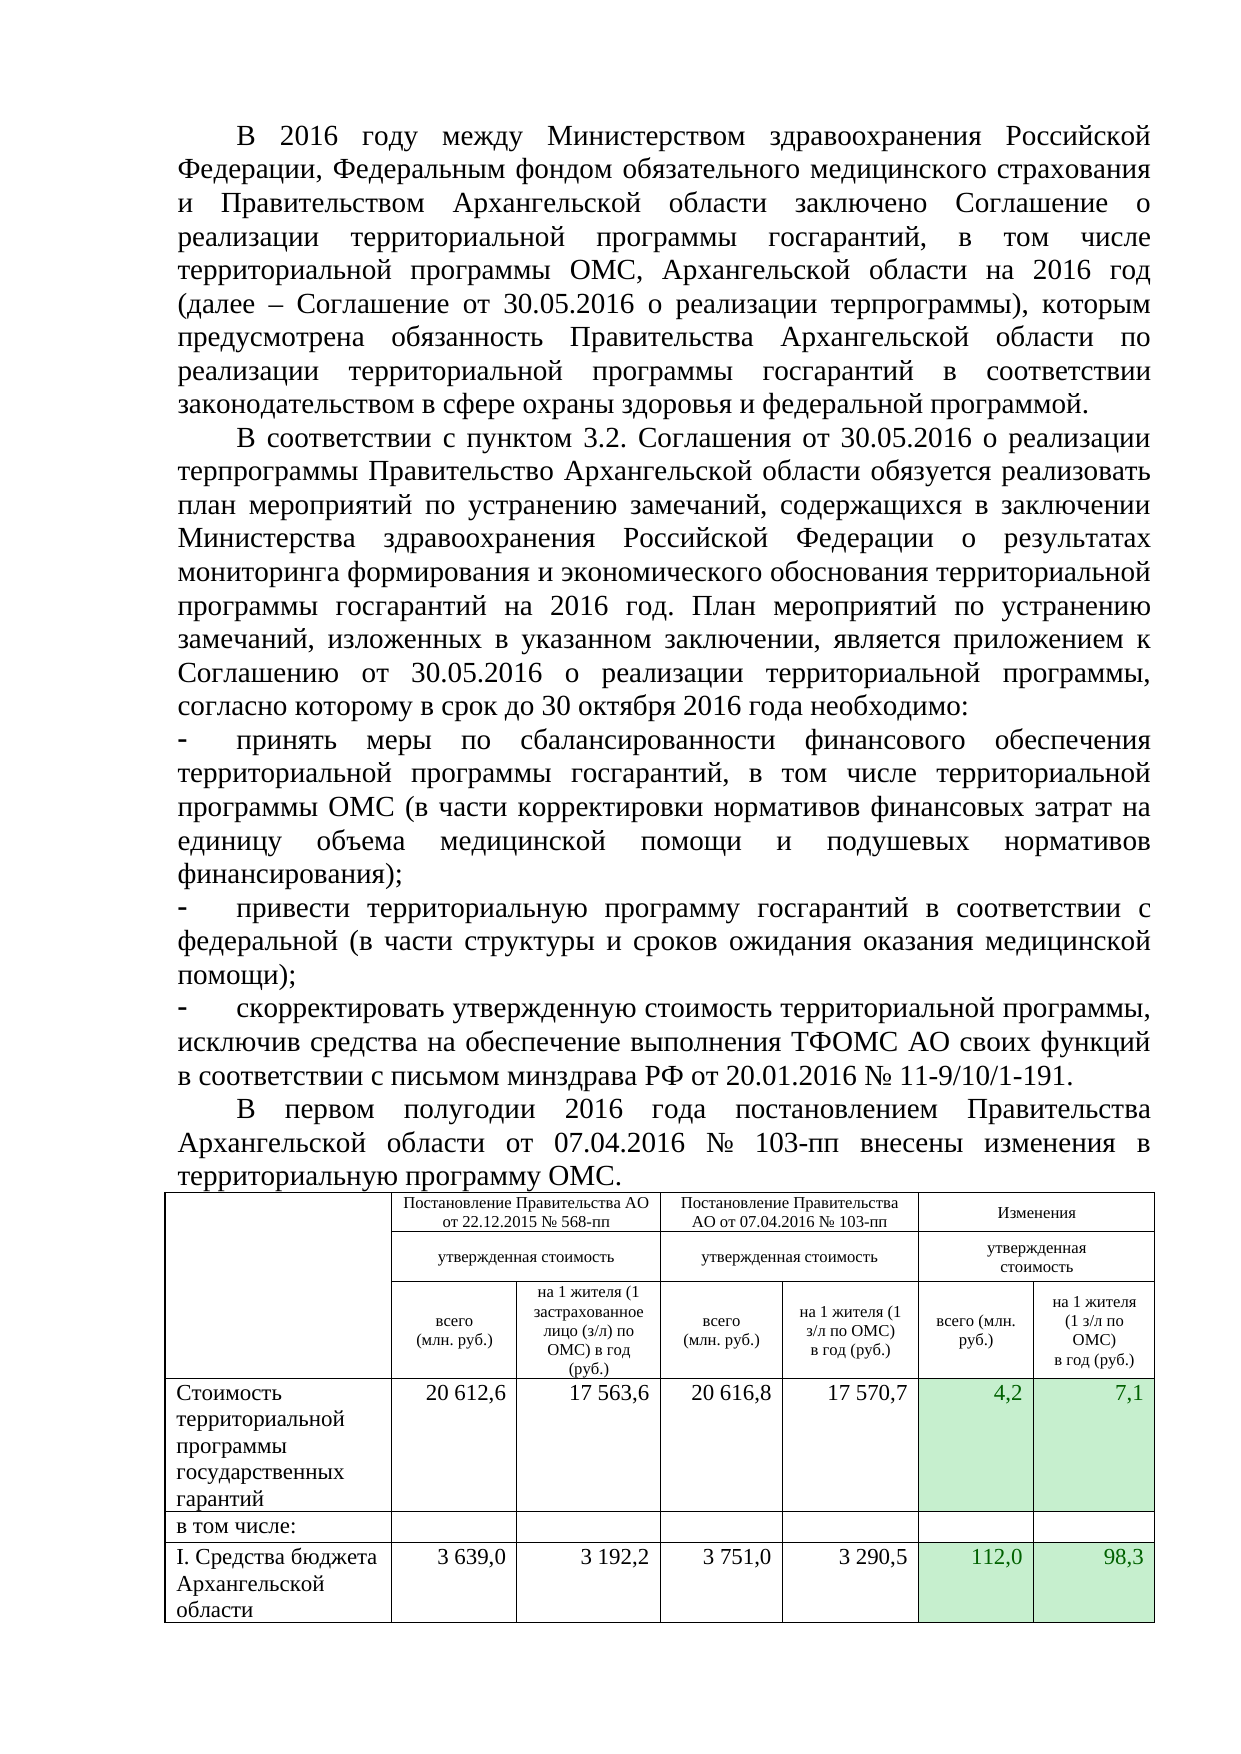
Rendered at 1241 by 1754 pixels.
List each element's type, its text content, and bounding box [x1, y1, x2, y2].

list принять меры по сбалансированности финансового обеспечения территориальной программы госгарантий, в том числе территориальной программы ОМС (в части корректировки нормативов финансовых затрат на единицу объема медицинской помощи и подушевых нормативов финансирования); [177, 722, 1152, 890]
table_cell 3 192,2 [517, 1543, 660, 1622]
table_cell 7,1 [1034, 1379, 1154, 1511]
table_cell [661, 1512, 782, 1542]
table_cell 20 616,8 [661, 1379, 782, 1511]
table_cell 3 751,0 [661, 1543, 782, 1622]
text В первом полугодии 2016 года постановлением Правительства Архангельской области от 07.04.2016 № 103-пп внесены изменения в территориальную программу ОМС. [177, 1091, 1152, 1192]
table_cell 17 570,7 [783, 1379, 918, 1511]
table_cell на 1 жителя (1 з/л по ОМС) в год (руб.) [1034, 1282, 1154, 1378]
table_cell I. Средства бюджета Архангельской области [166, 1543, 391, 1622]
table_cell в том числе: [166, 1512, 391, 1542]
table_cell на 1 жителя (1 застрахованное лицо (з/л) по ОМС) в год (руб.) [517, 1282, 660, 1378]
table_cell 3 290,5 [783, 1543, 918, 1622]
text В соответствии с пунктом 3.2. Соглашения от 30.05.2016 о реализации терпрограммы Правительство Архангельской области обязуется реализовать план мероприятий по устранению замечаний, содержащихся в заключении Министерства здравоохранения Российской Федерации о результатах мониторинга формирования и экономического обоснования территориальной программы госгарантий на 2016 год. План мероприятий по устранению замечаний, изложенных в указанном заключении, является приложением к Соглашению от 30.05.2016 о реализации территориальной программы, согласно которому в срок до 30 октября 2016 года необходимо: [177, 420, 1152, 722]
table_cell 3 639,0 [392, 1543, 516, 1622]
table_header [166, 1193, 391, 1378]
table_cell 17 563,6 [517, 1379, 660, 1511]
table_cell [517, 1512, 660, 1542]
list привести территориальную программу госгарантий в соответствии с федеральной (в части структуры и сроков ожидания оказания медицинской помощи); [177, 890, 1152, 990]
table_cell Стоимость территориальной программы государственных гарантий [166, 1379, 391, 1511]
table_cell утвержденная стоимость [661, 1232, 918, 1281]
table_cell [1034, 1512, 1154, 1542]
text В 2016 году между Министерством здравоохранения Российской Федерации, Федеральным фондом обязательного медицинского страхования и Правительством Архангельской области заключено Соглашение о реализации территориальной программы госгарантий, в том числе территориальной программы ОМС, Архангельской области на 2016 год (далее – Соглашение от 30.05.2016 о реализации терпрограммы), которым предусмотрена обязанность Правительства Архангельской области по реализации территориальной программы госгарантий в соответствии законодательством в сфере охраны здоровья и федеральной программой. [177, 118, 1152, 420]
table_cell [783, 1512, 918, 1542]
table_cell утвержденная стоимость [919, 1232, 1154, 1281]
table_cell 112,0 [919, 1543, 1033, 1622]
table_cell всего (млн. руб.) [392, 1282, 516, 1378]
list скорректировать утвержденную стоимость территориальной программы, исключив средства на обеспечение выполнения ТФОМС АО своих функций в соответствии с письмом минздрава РФ от 20.01.2016 № 11-9/10/1-191. [177, 990, 1152, 1091]
table_cell всего (млн. руб.) [661, 1282, 782, 1378]
table_cell [919, 1512, 1033, 1542]
table_header Постановление Правительства АО от 07.04.2016 № 103-пп [661, 1193, 918, 1231]
table_cell на 1 жителя (1 з/л по ОМС) в год (руб.) [783, 1282, 918, 1378]
table_cell 20 612,6 [392, 1379, 516, 1511]
table_cell 98,3 [1034, 1543, 1154, 1622]
table_cell утвержденная стоимость [392, 1232, 660, 1281]
table_header Постановление Правительства АО от 22.12.2015 № 568-пп [392, 1193, 660, 1231]
table_cell всего (млн. руб.) [919, 1282, 1033, 1378]
table_cell 4,2 [919, 1379, 1033, 1511]
table_cell [392, 1512, 516, 1542]
table_header Изменения [919, 1193, 1154, 1231]
